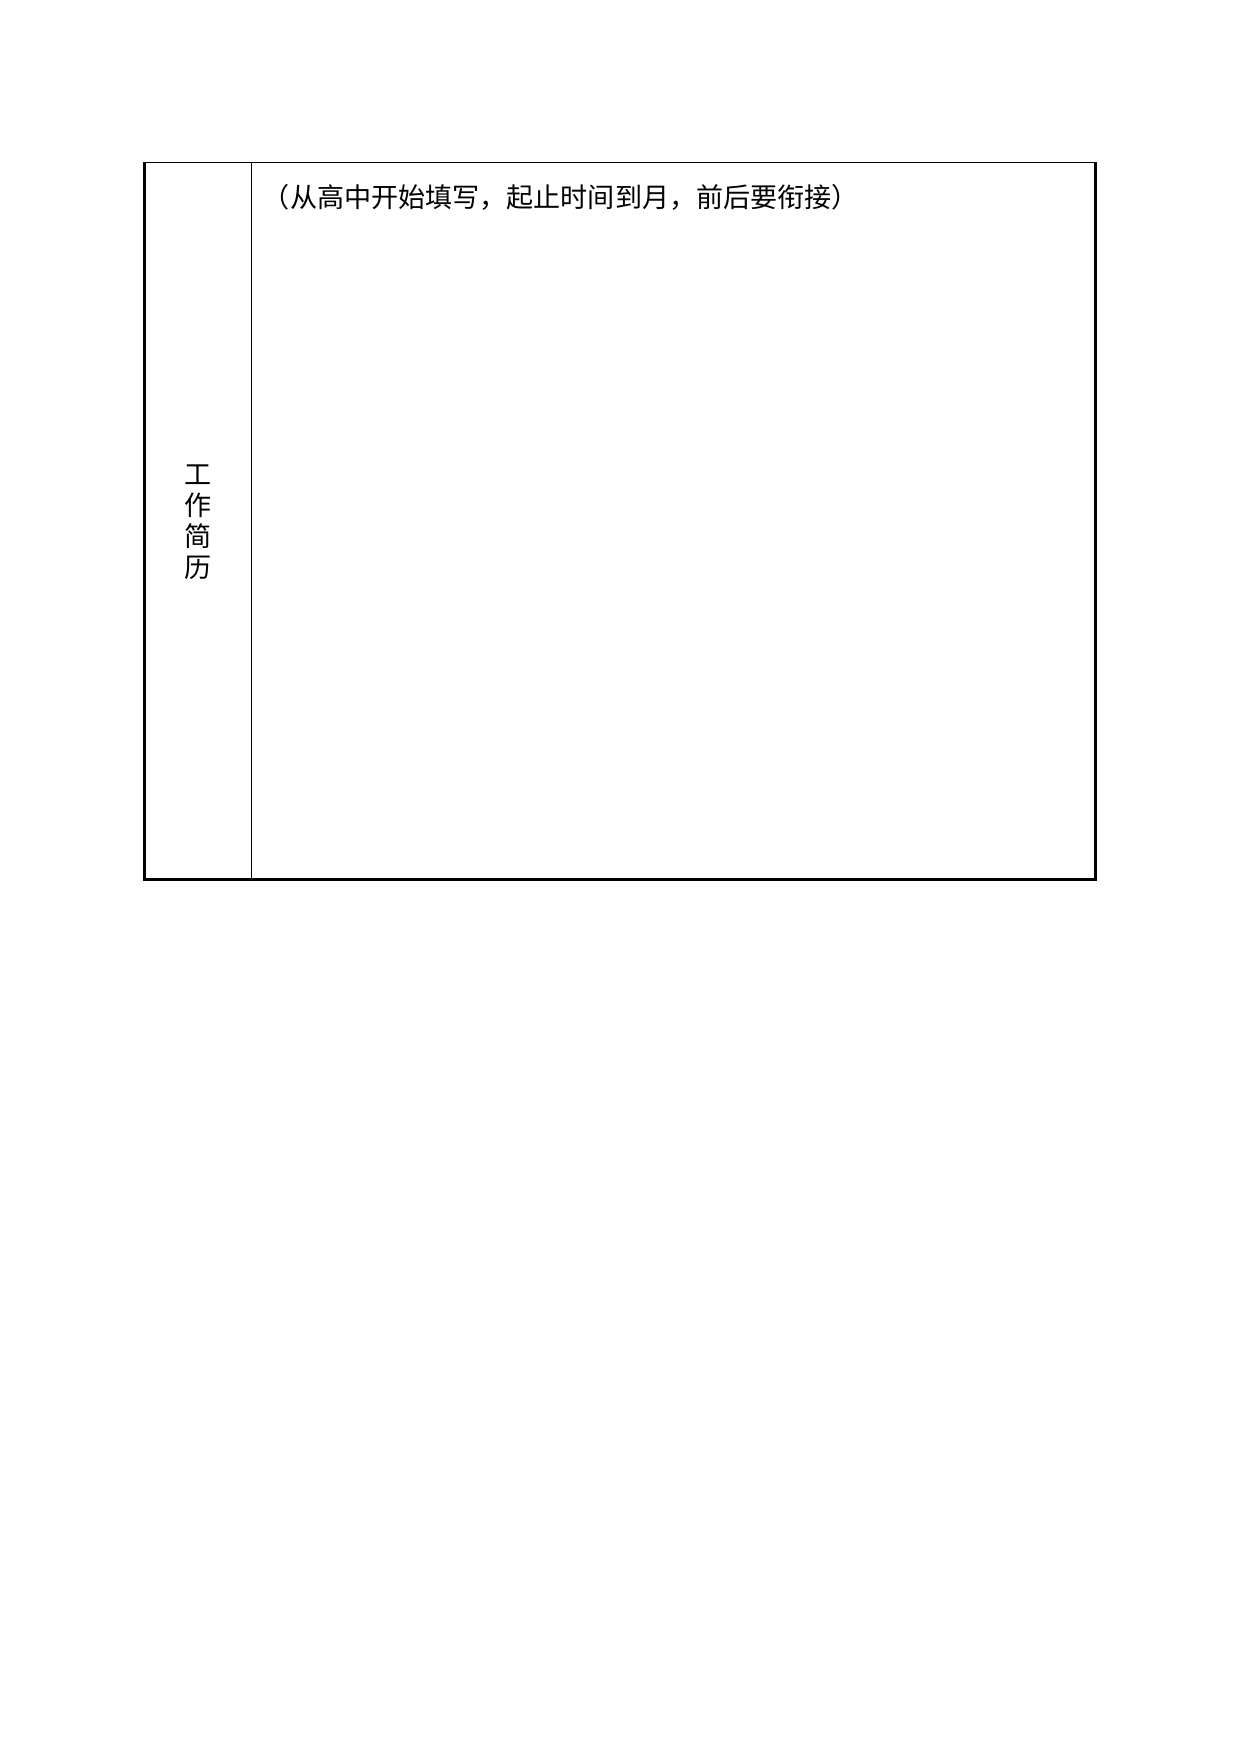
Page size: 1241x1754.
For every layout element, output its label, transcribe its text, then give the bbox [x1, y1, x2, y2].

table_cell （从高中开始填写，起止时间到月，前后要衔接） [252, 163, 1094, 878]
table_cell 工作简历 [146, 163, 251, 878]
